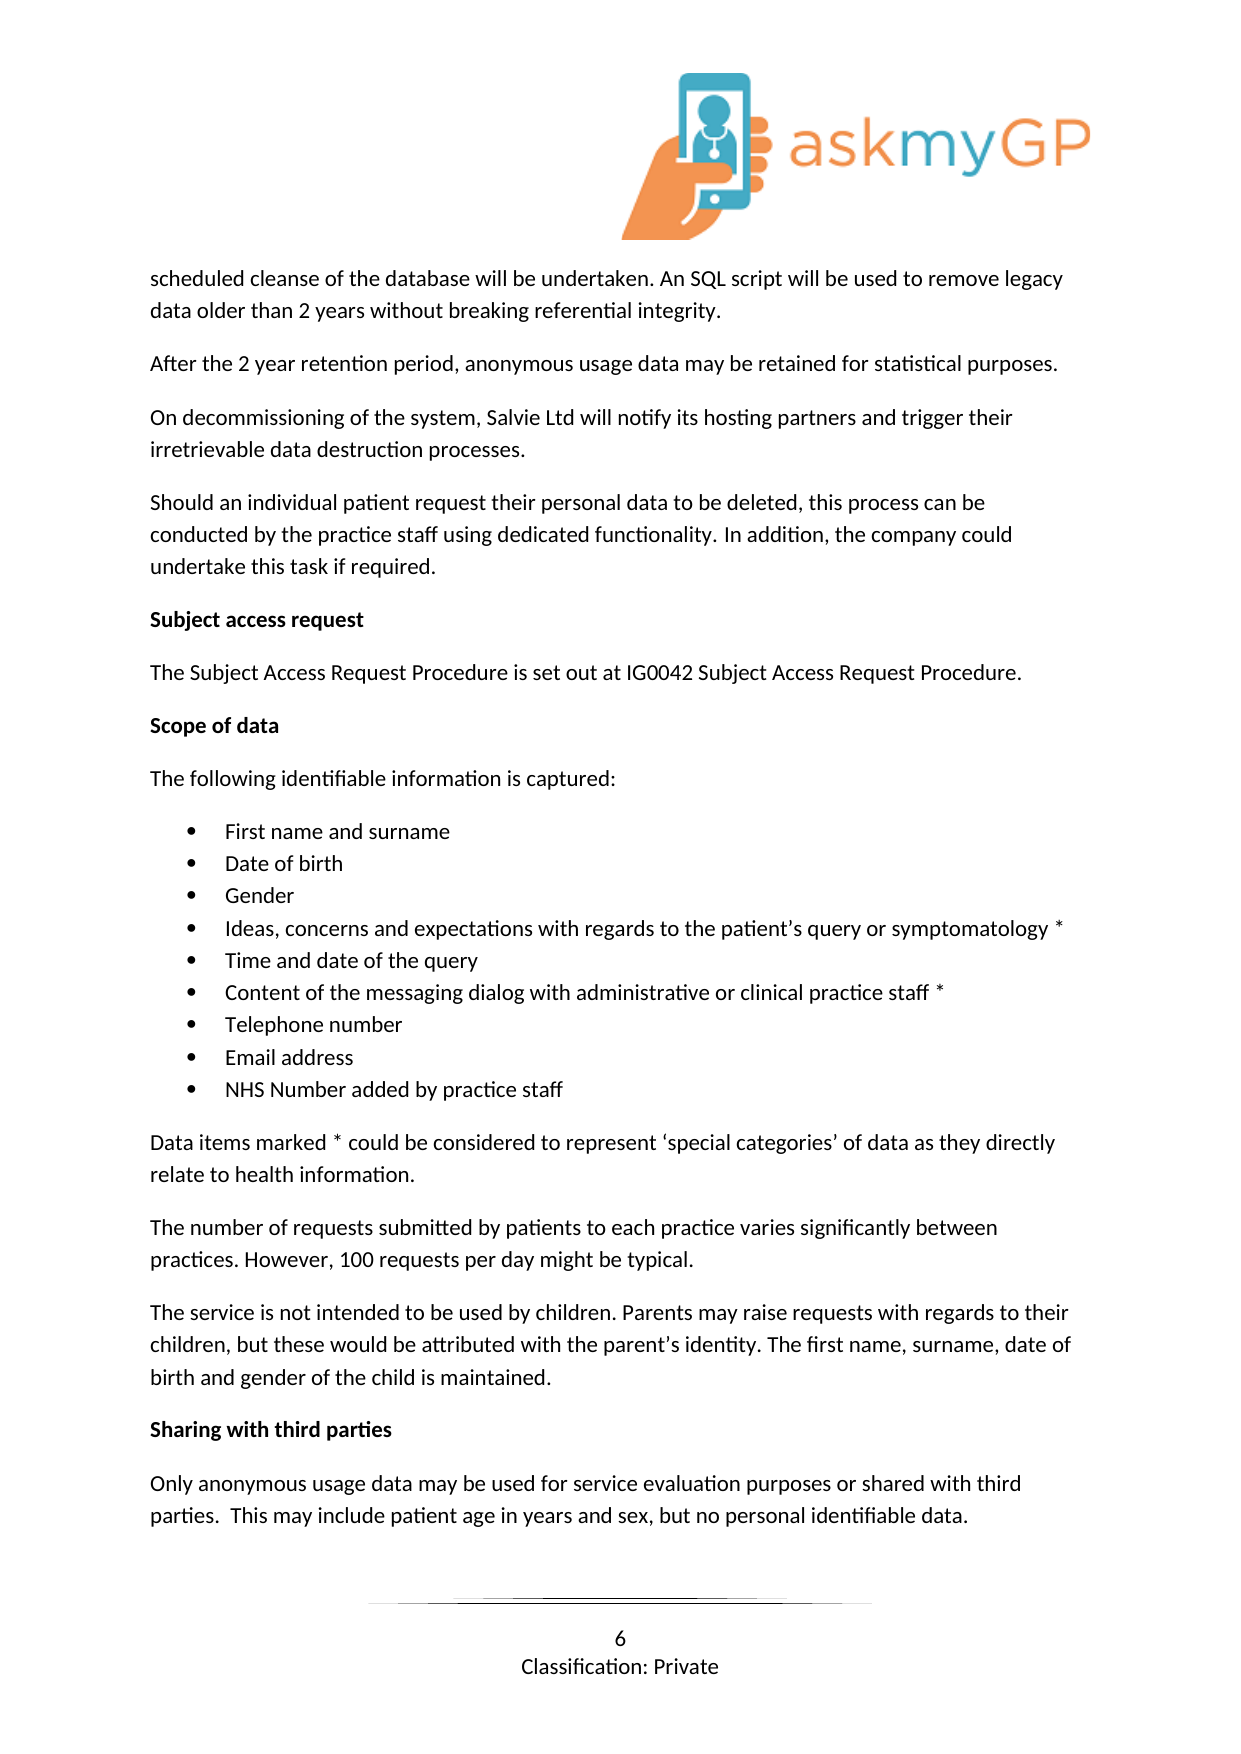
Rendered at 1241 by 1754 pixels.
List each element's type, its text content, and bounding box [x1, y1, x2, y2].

list Content of the messaging dialog with administrative or clinical practice staff * [187, 978, 1090, 1006]
list Email address [187, 1043, 1090, 1071]
text The Subject Access Request Procedure is set out at IG0042 Subject Access Request Procedure. [150, 658, 1090, 686]
text Scope of data [150, 711, 1090, 739]
list Gender [187, 882, 1090, 910]
list NHS Number added by practice staff [187, 1075, 1090, 1103]
text After the 2 year retention period, anonymous usage data may be retained for statistical purposes. [150, 349, 1090, 378]
text Subject access request [150, 605, 1090, 633]
text The service is not intended to be used by children. Parents may raise requests with regards to their children, but these would be attributed with the parent’s identity. The first name, surname, date of birth and gender of the child is maintained. [150, 1298, 1090, 1391]
list Telephone number [187, 1010, 1090, 1038]
text Only anonymous usage data may be used for service evaluation purposes or shared with third parties. This may include patient age in years and sex, but no personal identifiable data. [150, 1469, 1090, 1529]
picture [621, 73, 1091, 240]
list Date of birth [187, 849, 1090, 877]
text Sharing with third parties [150, 1416, 1090, 1444]
text Should an individual patient request their personal data to be deleted, this process can be conducted by the practice staff using dedicated functionality. In addition, the company could undertake this task if required. [150, 488, 1090, 580]
text The number of requests submitted by patients to each practice varies significantly between practices. However, 100 requests per day might be typical. [150, 1213, 1090, 1273]
list Time and date of the query [187, 946, 1090, 974]
list Ideas, concerns and expectations with regards to the patient’s query or symptomatology * [187, 914, 1090, 942]
text The following identifiable information is captured: [150, 764, 1090, 792]
list First name and surname [187, 817, 1090, 845]
text On decommissioning of the system, Salvie Ltd will notify its hosting partners and trigger their irretrievable data destruction processes. [150, 403, 1090, 463]
text Data items marked * could be considered to represent ‘special categories’ of data as they directly relate to health information. [150, 1128, 1090, 1188]
